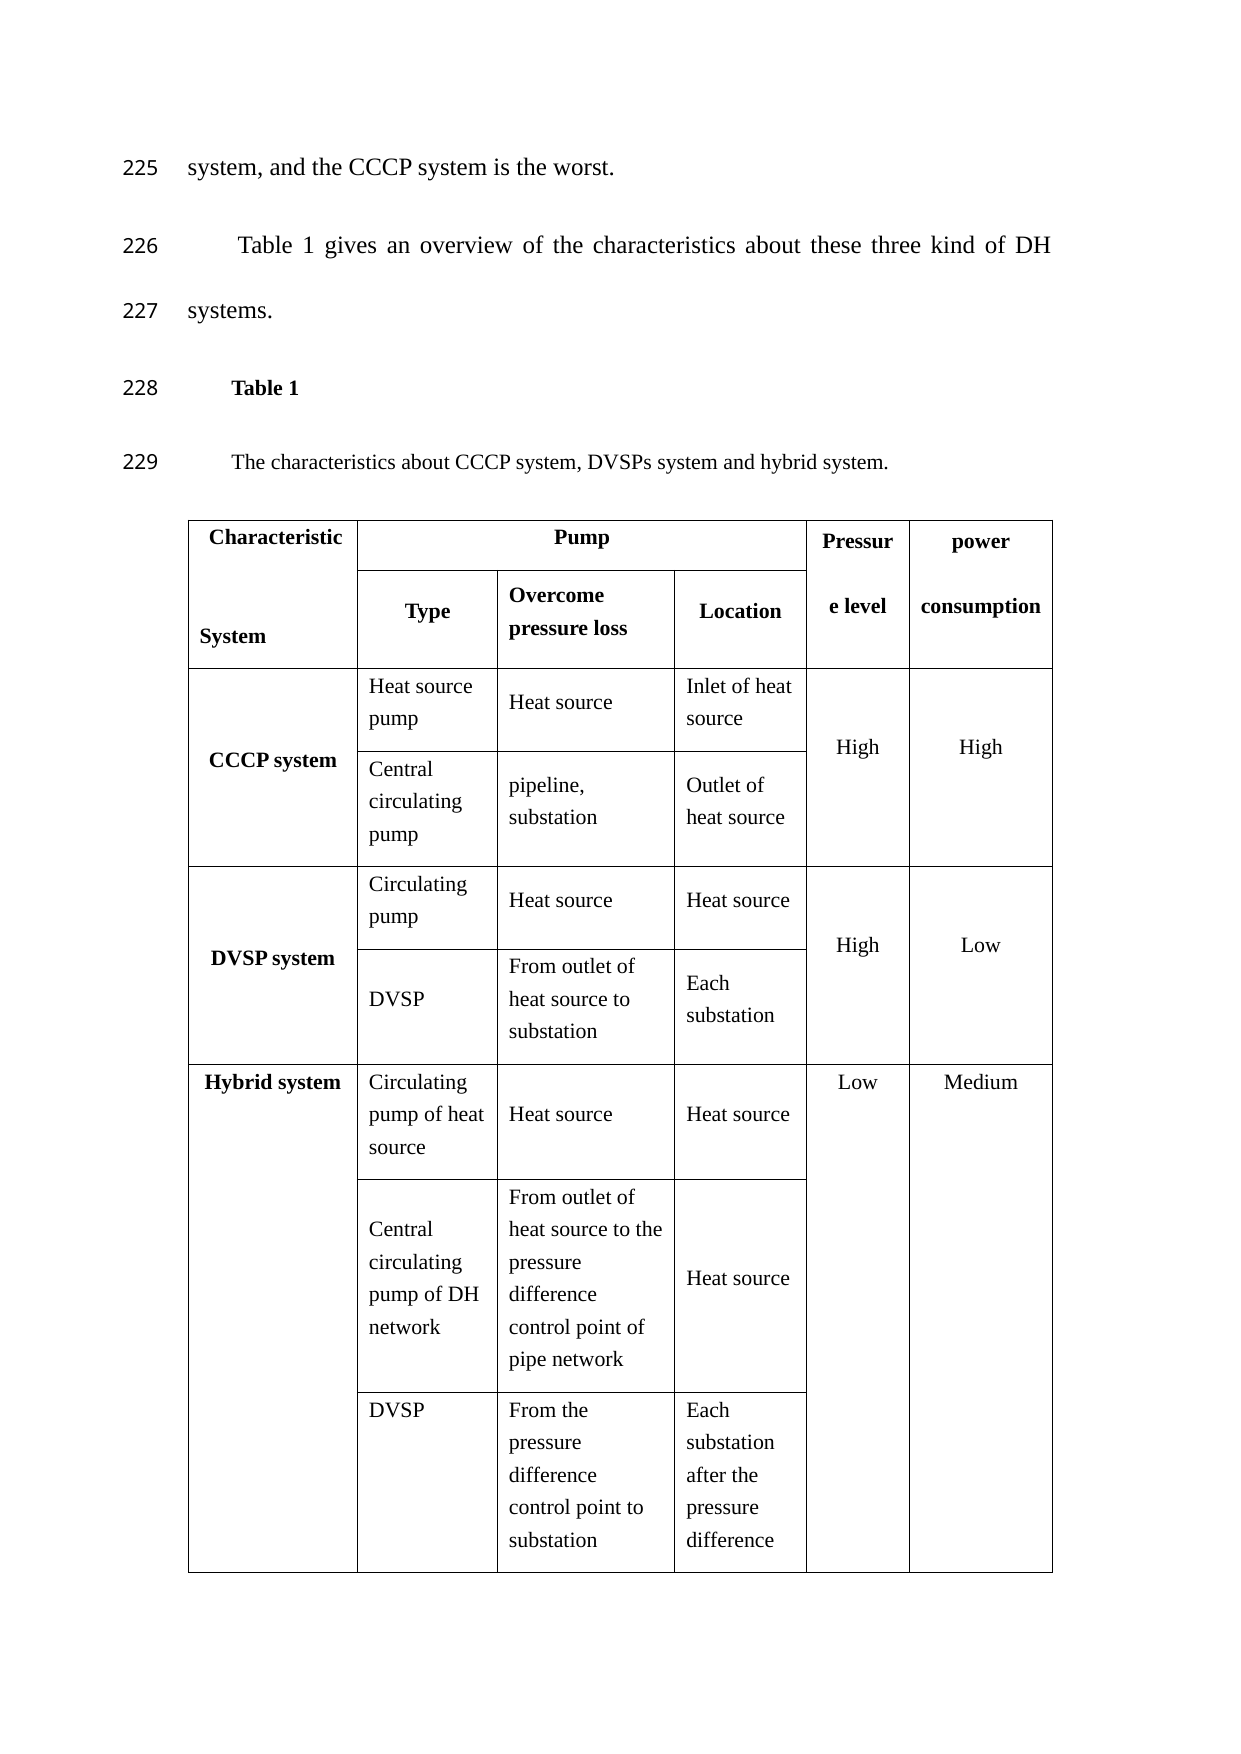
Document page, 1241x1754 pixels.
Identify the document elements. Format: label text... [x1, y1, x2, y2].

table_cell Each substation [675, 950, 806, 1064]
table_cell CCCP system [189, 669, 357, 866]
table_cell Heat source [498, 1065, 674, 1179]
table_cell DVSP system [189, 867, 357, 1064]
table_cell Heat source [675, 1180, 806, 1392]
table_cell Heat source [498, 669, 674, 751]
table_header Pressure level [807, 521, 909, 668]
table_cell Circulating pump [358, 867, 497, 949]
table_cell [675, 1393, 806, 1572]
table_cell Overcome pressure loss [498, 571, 674, 668]
table_cell From outlet of heat source to the pressure difference control point of pipe network [498, 1180, 674, 1392]
table_cell Outlet of heat source [675, 752, 806, 866]
table_header Pump [358, 521, 806, 570]
table_header Characteristic System [189, 521, 357, 668]
table_cell Hybrid system [189, 1065, 357, 1572]
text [187, 150, 1053, 182]
table_cell High [807, 867, 909, 1064]
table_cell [498, 1393, 674, 1572]
table_cell Location [675, 571, 806, 668]
table_cell High [807, 669, 909, 866]
table_cell Low [807, 1065, 909, 1572]
table_cell Heat source [498, 867, 674, 949]
table_header power consumption [910, 521, 1052, 668]
table_cell Heat source pump [358, 669, 497, 751]
table_cell pipeline, substation [498, 752, 674, 866]
table_cell Central circulating pump of DH network [358, 1180, 497, 1392]
text Table 1 [187, 371, 1053, 403]
table_cell From outlet of heat source to substation [498, 950, 674, 1064]
table_cell Type [358, 571, 497, 668]
table_cell Inlet of heat source [675, 669, 806, 751]
table_cell Circulating pump of heat source [358, 1065, 497, 1179]
table_cell DVSP [358, 1393, 497, 1572]
table_cell Low [910, 867, 1052, 1064]
table_cell Central circulating pump [358, 752, 497, 866]
text Table 1 gives an overview of the characteristics about these three kind of DH systems. [187, 228, 1053, 325]
table_cell Heat source [675, 867, 806, 949]
table_cell Heat source [675, 1065, 806, 1179]
table_cell DVSP [358, 950, 497, 1064]
table_cell Medium [910, 1065, 1052, 1572]
text The characteristics about CCCP system, DVSPs system and hybrid system. [187, 445, 1053, 478]
table_cell High [910, 669, 1052, 866]
